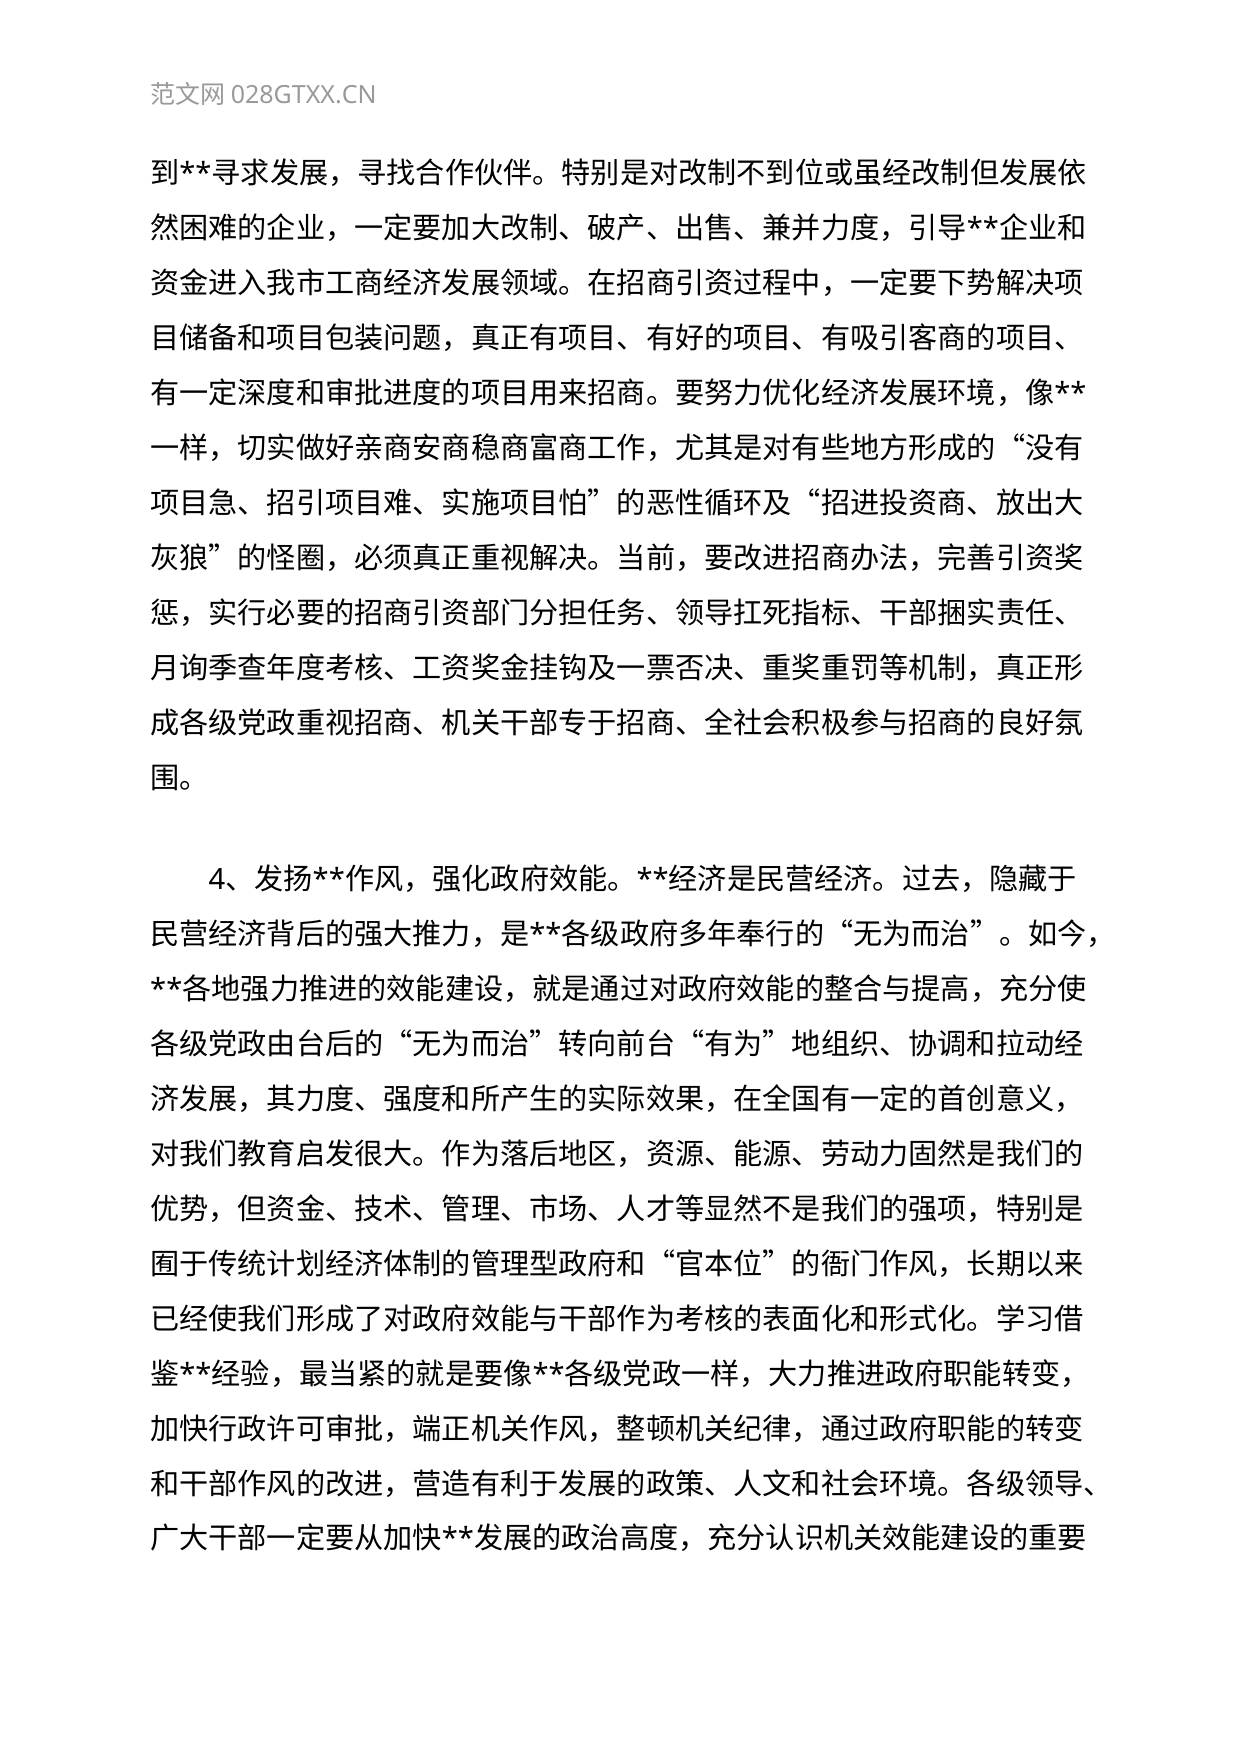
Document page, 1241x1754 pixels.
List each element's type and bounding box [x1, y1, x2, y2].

text [150, 150, 1090, 796]
text [150, 856, 1090, 1557]
